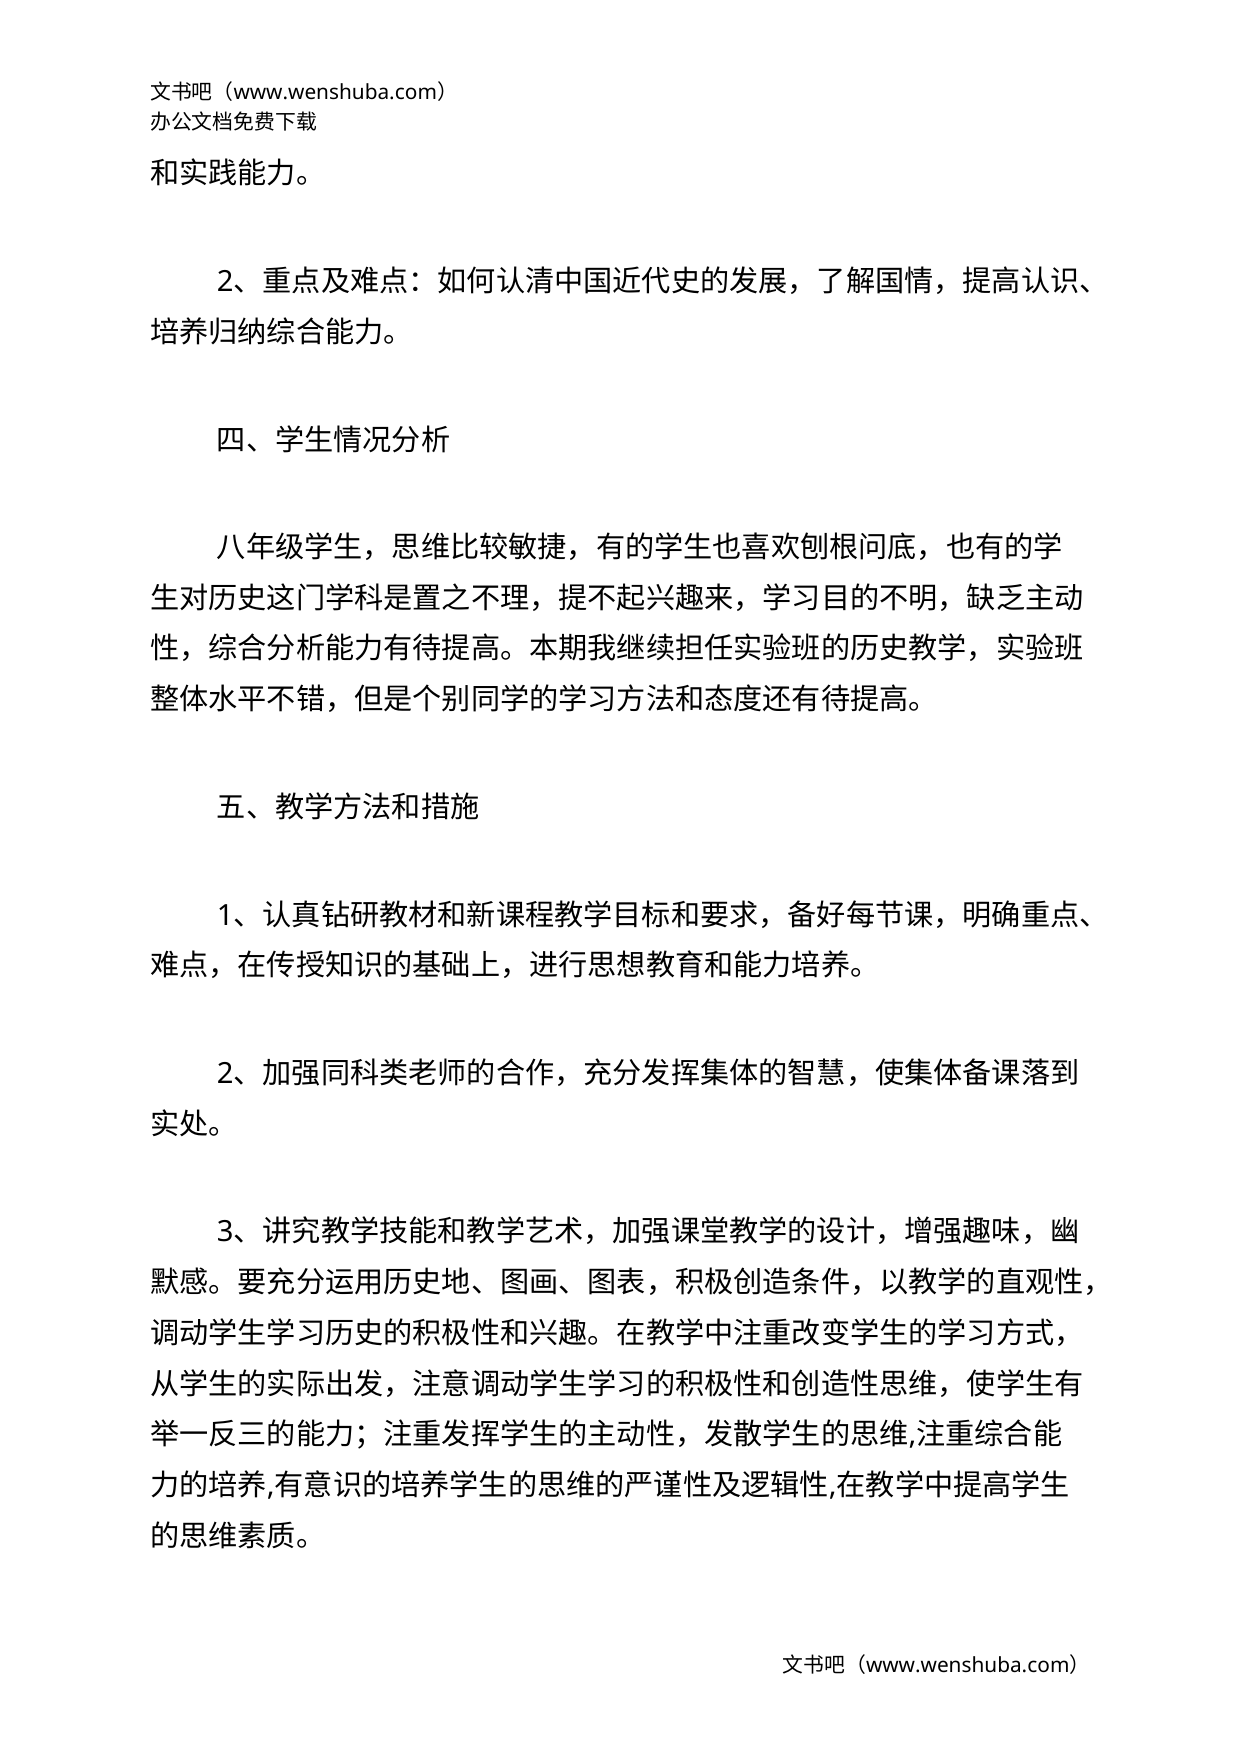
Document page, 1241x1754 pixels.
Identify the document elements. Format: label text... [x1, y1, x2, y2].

text 八年级学生，思维比较敏捷，有的学生也喜欢刨根问底，也有的学生对历史这门学科是置之不理，提不起兴趣来，学习目的不明，缺乏主动性，综合分析能力有待提高。本期我继续担任实验班的历史教学，实验班整体水平不错，但是个别同学的学习方法和态度还有待提高。 [150, 524, 1090, 718]
text 五、教学方法和措施 [150, 783, 1090, 826]
text 3、讲究教学技能和教学艺术，加强课堂教学的设计，增强趣味，幽默感。要充分运用历史地、图画、图表，积极创造条件，以教学的直观性，调动学生学习历史的积极性和兴趣。在教学中注重改变学生的学习方式，从学生的实际出发，注意调动学生学习的积极性和创造性思维，使学生有举一反三的能力；注重发挥学生的主动性，发散学生的思维,注重综合能力的培养,有意识的培养学生的思维的严谨性及逻辑性,在教学中提高学生的思维素质。 [150, 1208, 1090, 1555]
text 四、学生情况分析 [150, 416, 1090, 458]
text 2、重点及难点：如何认清中国近代史的发展，了解国情，提高认识、培养归纳综合能力。 [150, 258, 1090, 351]
text 2、加强同科类老师的合作，充分发挥集体的智慧，使集体备课落到实处。 [150, 1049, 1090, 1143]
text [150, 150, 1090, 192]
text 1、认真钻研教材和新课程教学目标和要求，备好每节课，明确重点、难点，在传授知识的基础上，进行思想教育和能力培养。 [150, 891, 1090, 984]
